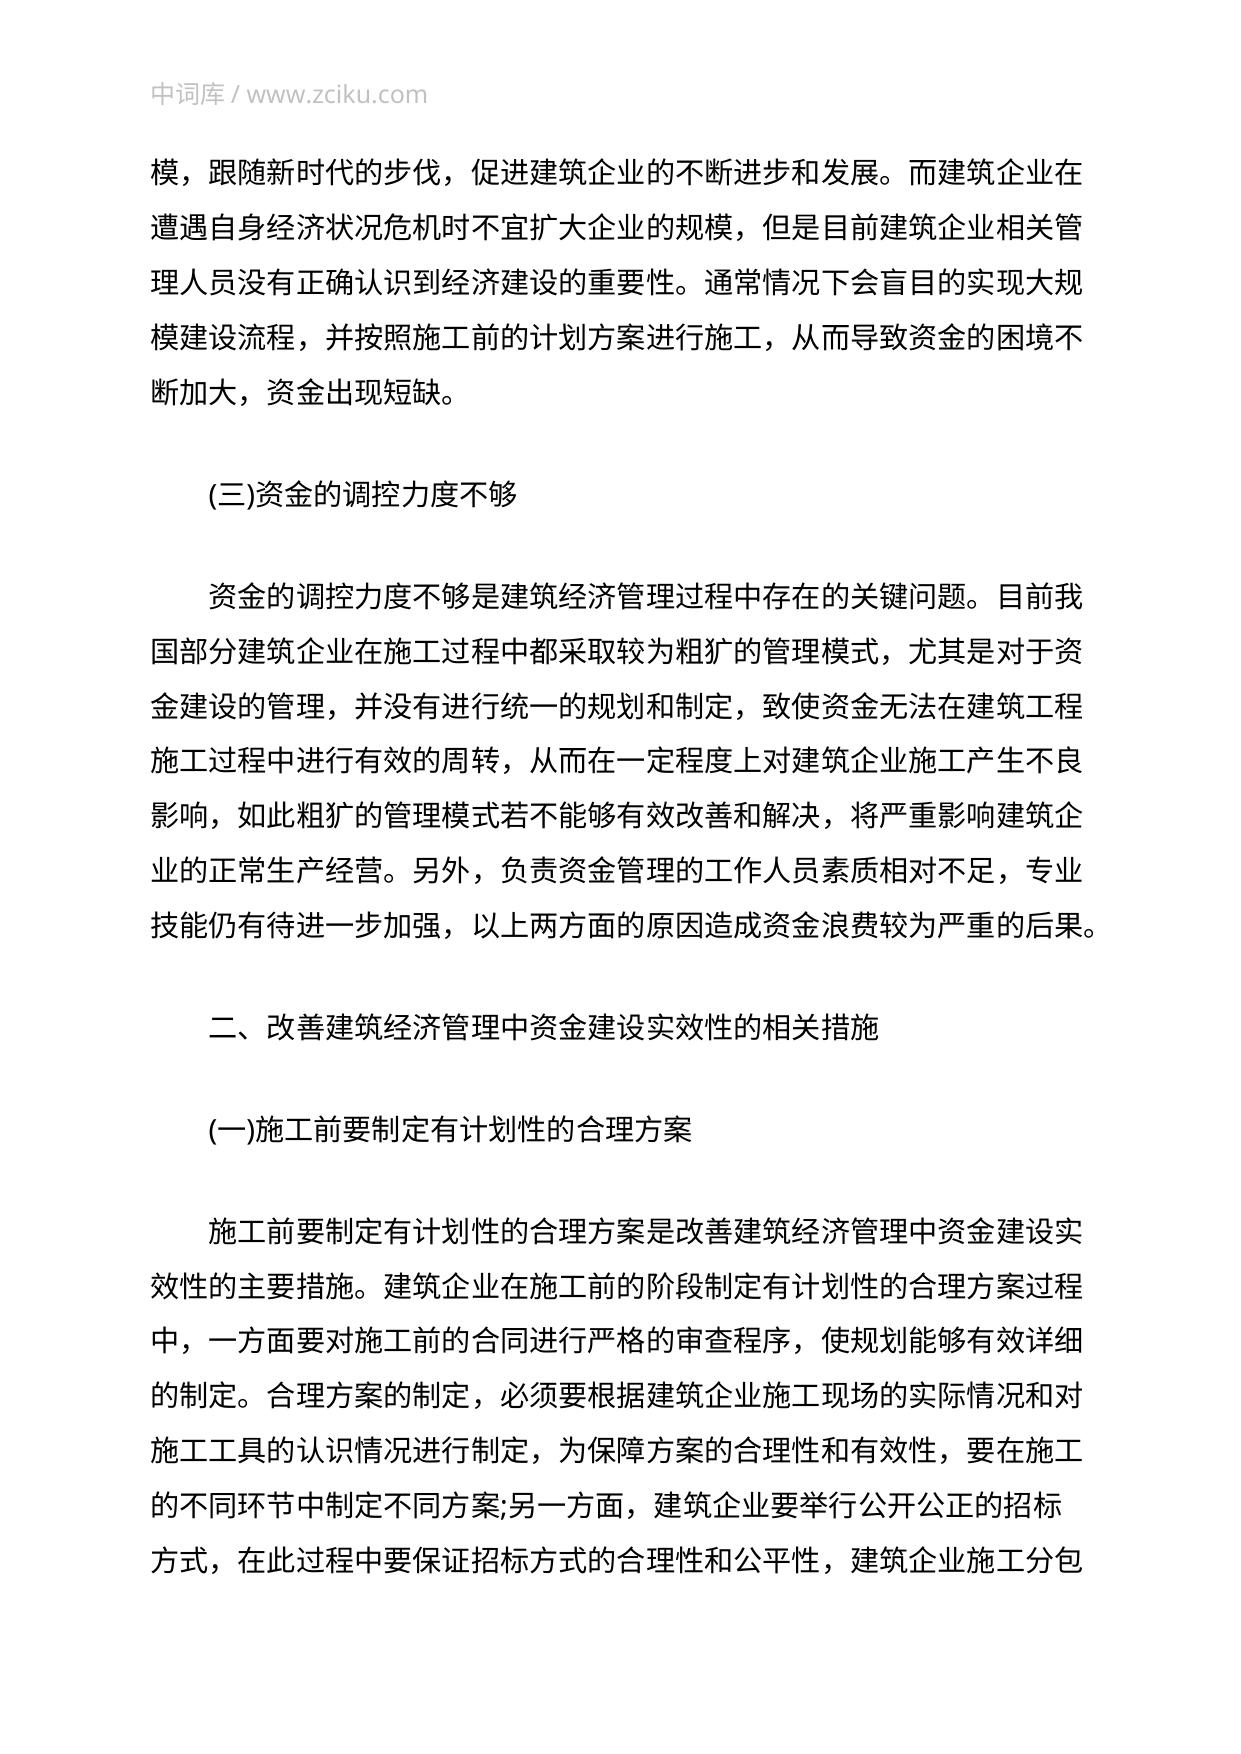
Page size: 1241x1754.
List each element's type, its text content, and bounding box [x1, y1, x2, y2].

text 资金的调控力度不够是建筑经济管理过程中存在的关键问题。目前我国部分建筑企业在施工过程中都采取较为粗犷的管理模式，尤其是对于资金建设的管理，并没有进行统一的规划和制定，致使资金无法在建筑工程施工过程中进行有效的周转，从而在一定程度上对建筑企业施工产生不良影响，如此粗犷的管理模式若不能够有效改善和解决，将严重影响建筑企业的正常生产经营。另外，负责资金管理的工作人员素质相对不足，专业技能仍有待进一步加强，以上两方面的原因造成资金浪费较为严重的后果。 [150, 573, 1090, 945]
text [150, 1208, 1090, 1580]
text (三)资金的调控力度不够 [150, 471, 1090, 514]
text 二、改善建筑经济管理中资金建设实效性的相关措施 [150, 1004, 1090, 1047]
text (一)施工前要制定有计划性的合理方案 [150, 1106, 1090, 1149]
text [150, 150, 1090, 412]
